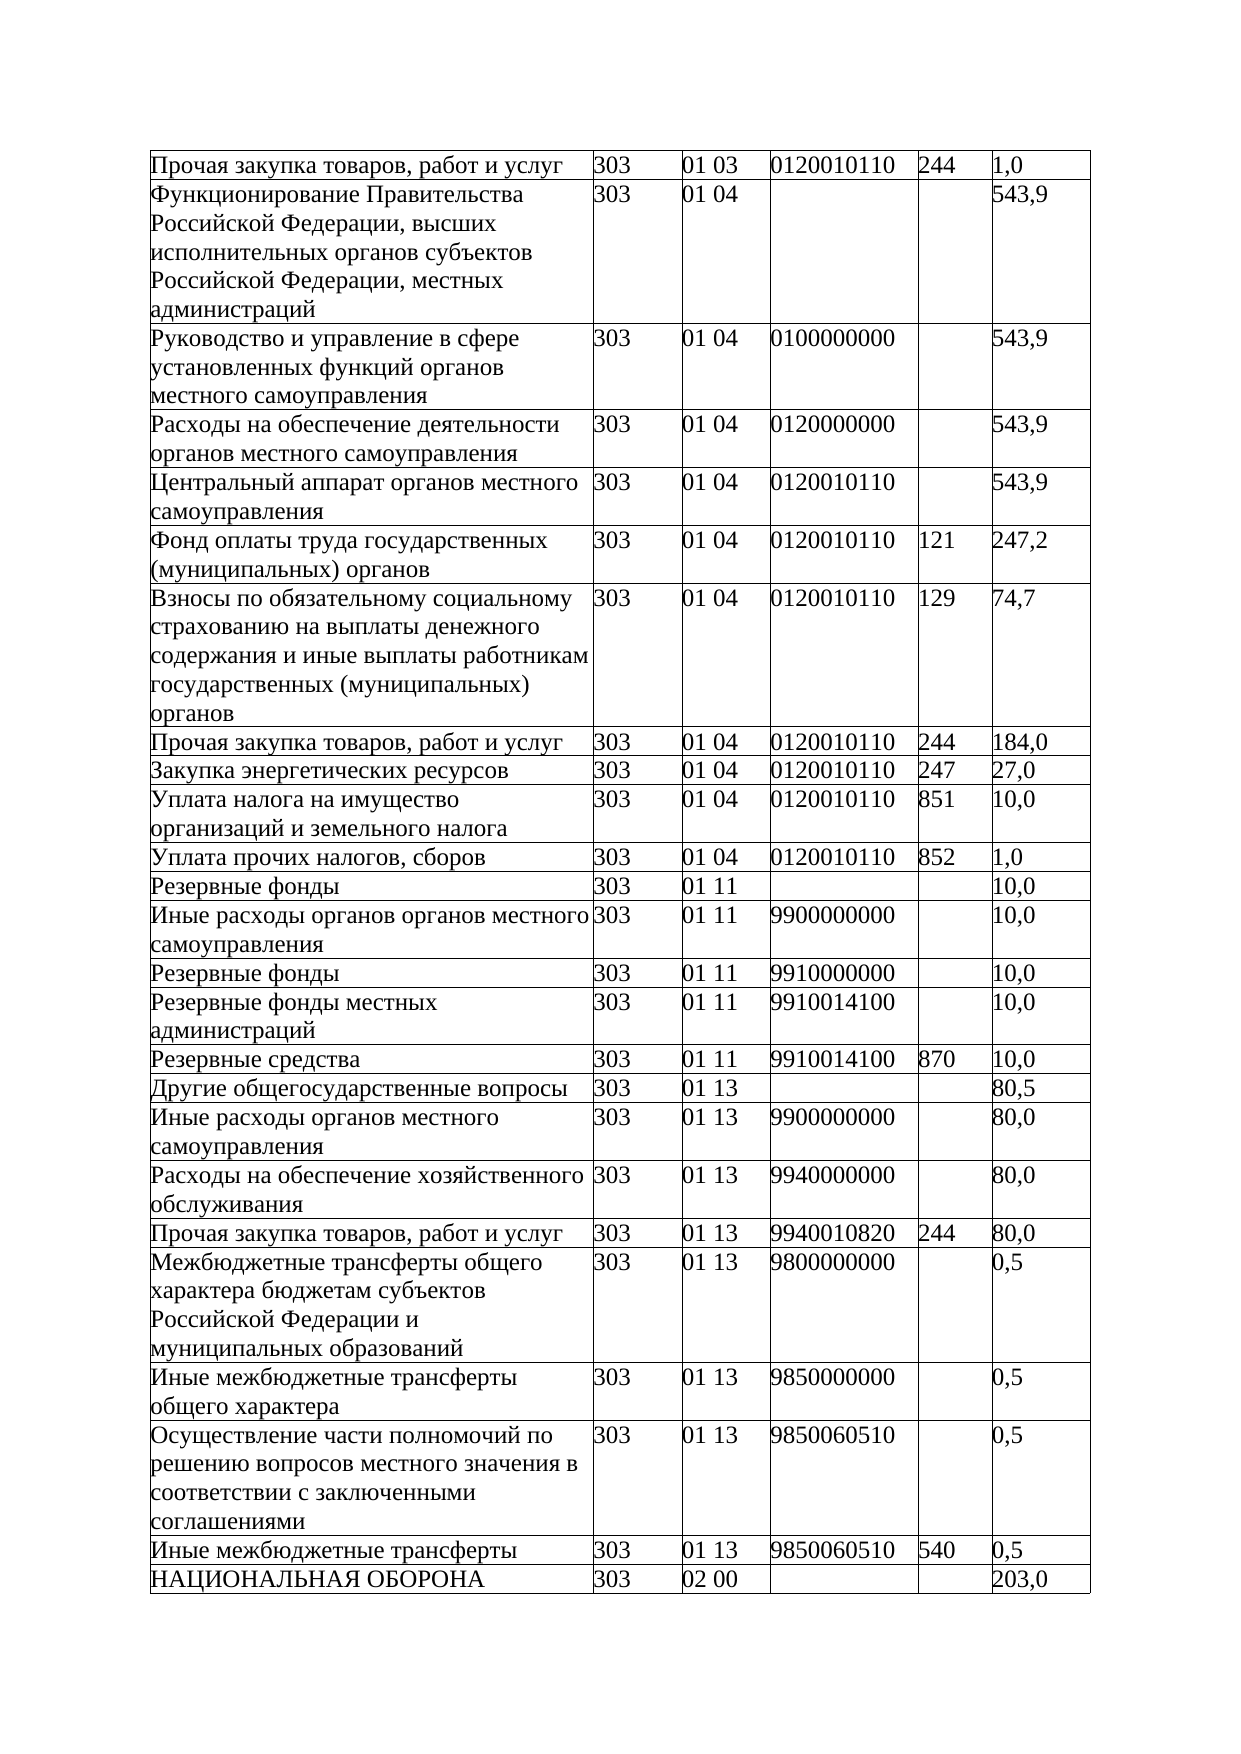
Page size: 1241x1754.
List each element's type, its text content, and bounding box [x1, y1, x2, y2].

table_cell 303 [594, 1363, 682, 1419]
table_cell 244 [919, 727, 992, 755]
table_cell 303 [594, 1248, 682, 1362]
table_cell [919, 901, 992, 958]
table_cell 10,0 [993, 988, 1090, 1044]
table_cell 303 [594, 468, 682, 525]
table_cell 303 [594, 151, 682, 179]
table_cell 303 [594, 1565, 682, 1593]
table_cell [919, 1421, 992, 1535]
table_cell 0120010110 [771, 584, 918, 726]
table_cell Расходы на обеспечение деятельности органов местного самоуправления [151, 410, 593, 467]
table_cell 303 [594, 1421, 682, 1535]
table_cell [771, 872, 918, 900]
table_cell 303 [594, 324, 682, 409]
table_cell Резервные фонды [151, 959, 593, 987]
table_cell Резервные фонды местных администраций [151, 988, 593, 1044]
table_cell 9850000000 [771, 1363, 918, 1419]
table_cell 01 03 [683, 151, 770, 179]
table_cell [919, 1565, 992, 1593]
table_cell Прочая закупка товаров, работ и услуг [151, 151, 593, 179]
table_cell 74,7 [993, 584, 1090, 726]
table_cell Осуществление части полномочий по решению вопросов местного значения в соответствии с заключенными соглашениями [151, 1421, 593, 1535]
table_cell [919, 988, 992, 1044]
table_cell 184,0 [993, 727, 1090, 755]
table_cell [771, 1565, 918, 1593]
table_cell 0100000000 [771, 324, 918, 409]
table_cell 1,0 [993, 151, 1090, 179]
table_cell [919, 1074, 992, 1102]
table_cell 0120010110 [771, 151, 918, 179]
table_cell Иные межбюджетные трансферты общего характера [151, 1363, 593, 1419]
table_cell 10,0 [993, 1045, 1090, 1073]
table_cell 02 00 [683, 1565, 770, 1593]
table_cell Фонд оплаты труда государственных (муниципальных) органов [151, 526, 593, 582]
table_cell [919, 1161, 992, 1218]
table_cell 0,5 [993, 1248, 1090, 1362]
table_cell 0120010110 [771, 785, 918, 842]
table_cell Другие общегосударственные вопросы [151, 1074, 593, 1102]
table_cell Взносы по обязательному социальному страхованию на выплаты денежного содержания и иные выплаты работникам государственных (муниципальных) органов [151, 584, 593, 726]
table_cell 303 [594, 785, 682, 842]
table_cell 129 [919, 584, 992, 726]
table_cell 0120010110 [771, 468, 918, 525]
table_cell 01 13 [683, 1421, 770, 1535]
table_cell 0120010110 [771, 843, 918, 871]
table_cell 27,0 [993, 756, 1090, 784]
table_cell 303 [594, 1536, 682, 1564]
table_cell 01 11 [683, 988, 770, 1044]
table_cell Руководство и управление в сфере установленных функций органов местного самоуправления [151, 324, 593, 409]
table_cell Межбюджетные трансферты общего характера бюджетам субъектов Российской Федерации и муниципальных образований [151, 1248, 593, 1362]
table_cell 303 [594, 1161, 682, 1218]
table_cell 01 13 [683, 1536, 770, 1564]
table_cell 9900000000 [771, 901, 918, 958]
table_cell 01 04 [683, 843, 770, 871]
table_cell 543,9 [993, 468, 1090, 525]
table_cell 80,0 [993, 1161, 1090, 1218]
table_cell 01 04 [683, 727, 770, 755]
table_cell Уплата прочих налогов, сборов [151, 843, 593, 871]
table_cell 01 13 [683, 1219, 770, 1247]
table_cell Прочая закупка товаров, работ и услуг [151, 727, 593, 755]
table_cell 303 [594, 727, 682, 755]
table_cell 121 [919, 526, 992, 582]
table_cell 01 04 [683, 526, 770, 582]
table_cell Прочая закупка товаров, работ и услуг [151, 1219, 593, 1247]
table_cell 0120000000 [771, 410, 918, 467]
table_cell 80,5 [993, 1074, 1090, 1102]
table_cell 9910014100 [771, 988, 918, 1044]
table_cell 0,5 [993, 1363, 1090, 1419]
table_cell Функционирование Правительства Российской Федерации, высших исполнительных органов субъектов Российской Федерации, местных администраций [151, 180, 593, 323]
table_cell [919, 468, 992, 525]
table_cell [771, 1074, 918, 1102]
table_cell [919, 959, 992, 987]
table_cell 247 [919, 756, 992, 784]
table_cell 9940000000 [771, 1161, 918, 1218]
table_cell 01 13 [683, 1161, 770, 1218]
table_cell 80,0 [993, 1219, 1090, 1247]
table_cell Центральный аппарат органов местного самоуправления [151, 468, 593, 525]
table_cell 303 [594, 872, 682, 900]
table_cell 9910014100 [771, 1045, 918, 1073]
table_cell [919, 410, 992, 467]
table_cell 303 [594, 756, 682, 784]
table_cell 01 13 [683, 1074, 770, 1102]
table_cell [919, 1363, 992, 1419]
table_cell 9910000000 [771, 959, 918, 987]
table_cell 303 [594, 180, 682, 323]
table_cell 01 13 [683, 1248, 770, 1362]
table_cell 0120010110 [771, 727, 918, 755]
table_cell 01 04 [683, 410, 770, 467]
table_cell 10,0 [993, 785, 1090, 842]
table_cell 01 04 [683, 180, 770, 323]
table_cell 80,0 [993, 1103, 1090, 1160]
table_cell 01 11 [683, 872, 770, 900]
table_cell 247,2 [993, 526, 1090, 582]
table_cell Закупка энергетических ресурсов [151, 756, 593, 784]
table_cell 244 [919, 1219, 992, 1247]
table_cell 0120010110 [771, 756, 918, 784]
table_cell НАЦИОНАЛЬНАЯ ОБОРОНА [151, 1565, 593, 1593]
table_cell [919, 324, 992, 409]
table_cell 01 04 [683, 468, 770, 525]
table_cell 303 [594, 901, 682, 958]
table_cell [919, 1103, 992, 1160]
table_cell 870 [919, 1045, 992, 1073]
table_cell 543,9 [993, 410, 1090, 467]
table_cell [919, 1248, 992, 1362]
table_cell 0120010110 [771, 526, 918, 582]
table_cell 01 04 [683, 785, 770, 842]
table_cell 303 [594, 959, 682, 987]
table_cell Уплата налога на имущество организаций и земельного налога [151, 785, 593, 842]
table_cell 203,0 [993, 1565, 1090, 1593]
table_cell 9850060510 [771, 1421, 918, 1535]
table_cell 303 [594, 410, 682, 467]
table_cell 303 [594, 988, 682, 1044]
table_cell 303 [594, 526, 682, 582]
table_cell 01 11 [683, 901, 770, 958]
table_cell 543,9 [993, 180, 1090, 323]
table_cell 9850060510 [771, 1536, 918, 1564]
table_cell Иные межбюджетные трансферты [151, 1536, 593, 1564]
table_cell 01 13 [683, 1363, 770, 1419]
table_cell 01 04 [683, 756, 770, 784]
table_cell Расходы на обеспечение хозяйственного обслуживания [151, 1161, 593, 1218]
table_cell 303 [594, 843, 682, 871]
table_cell 01 04 [683, 324, 770, 409]
table_cell [771, 180, 918, 323]
table_cell 10,0 [993, 872, 1090, 900]
table_cell 0,5 [993, 1536, 1090, 1564]
table_cell 303 [594, 1219, 682, 1247]
table_cell 9800000000 [771, 1248, 918, 1362]
table_cell 01 11 [683, 959, 770, 987]
table_cell 01 04 [683, 584, 770, 726]
table_cell 10,0 [993, 959, 1090, 987]
table_cell 851 [919, 785, 992, 842]
table_cell 01 13 [683, 1103, 770, 1160]
table_cell 303 [594, 1074, 682, 1102]
table_cell 303 [594, 1045, 682, 1073]
table_cell Иные расходы органов органов местного самоуправления [151, 901, 593, 958]
table_cell 10,0 [993, 901, 1090, 958]
table_cell 244 [919, 151, 992, 179]
table_cell Резервные фонды [151, 872, 593, 900]
table_cell 303 [594, 584, 682, 726]
table_cell 9900000000 [771, 1103, 918, 1160]
table_cell 01 11 [683, 1045, 770, 1073]
table_cell 852 [919, 843, 992, 871]
table_cell [919, 180, 992, 323]
table_cell 1,0 [993, 843, 1090, 871]
table_cell 543,9 [993, 324, 1090, 409]
table_cell 540 [919, 1536, 992, 1564]
table_cell Резервные средства [151, 1045, 593, 1073]
table_cell 9940010820 [771, 1219, 918, 1247]
table_cell Иные расходы органов местного самоуправления [151, 1103, 593, 1160]
table_cell [919, 872, 992, 900]
table_cell 0,5 [993, 1421, 1090, 1535]
table_cell 303 [594, 1103, 682, 1160]
